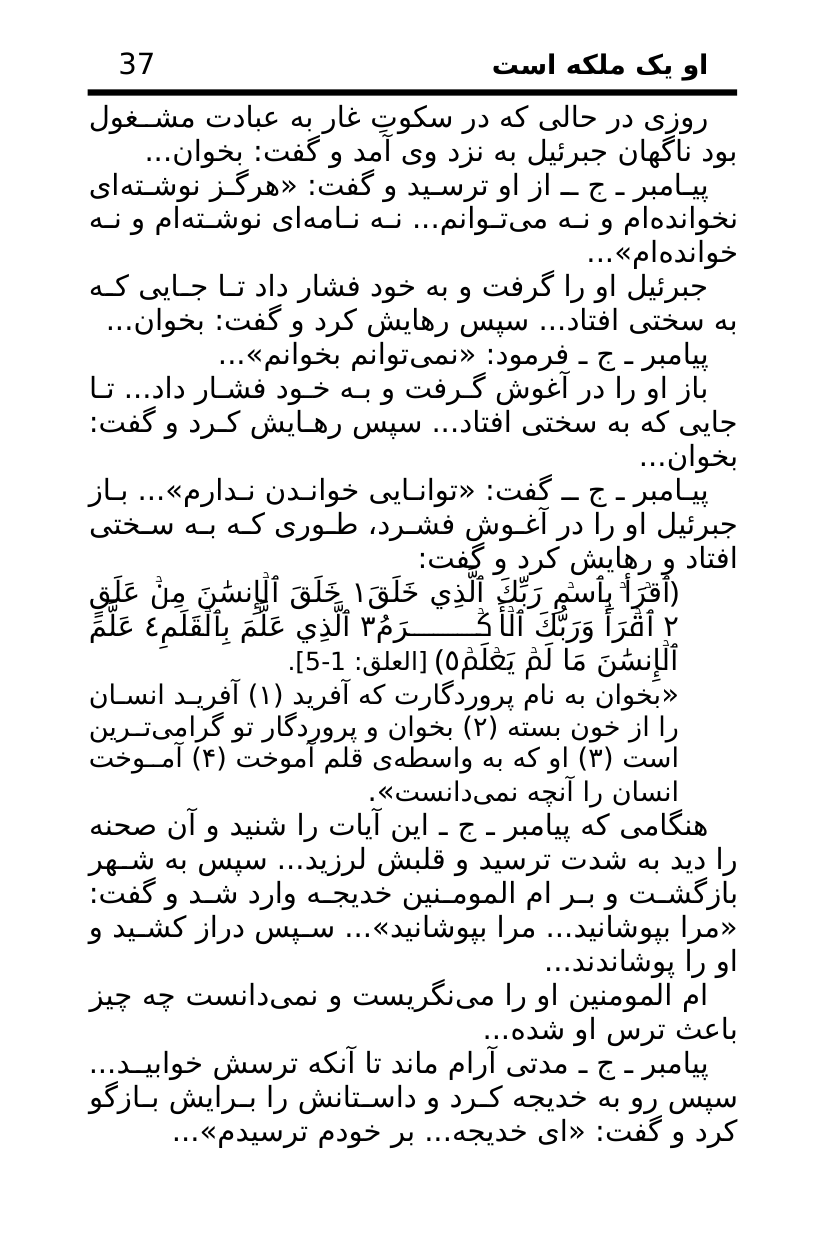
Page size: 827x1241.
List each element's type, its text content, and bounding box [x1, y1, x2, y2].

text پیامبر ـ ج ـ فرمود: «نمی‌توانم بخوانم»... [89, 338, 738, 372]
text روزی در حالی که در سکوتِ غار به عبادت مشغول بود ناگهان جبرئیل به نزد وی آمد و گفت: بخوان... [89, 100, 738, 168]
text پیامبر ـ ج ـ از او ترسید و گفت: «هرگز نوشته‌ای نخوانده‌ام و نه می‌توانم... نه نامه‌ای نوشته‌ام و نه خوانده‌ام»... [89, 168, 738, 270]
text باز او را در آغوش گرفت و به خود فشار داد... تا جایی که به سختی افتاد... سپس رهایش کرد و گفت: بخوان... [89, 372, 738, 473]
text هنگامی که پیامبر ـ ج ـ این آیات را شنید و آن صحنه را دید به شدت ترسید و قلبش لرزید... سپس به شهر بازگشت و بر ام المومنین خدیجه وارد شد و گفت: «مرا بپوشانید... مرا بپوشانید»... سپس دراز کشید و او را پوشاندند... [89, 808, 738, 978]
text ﴿ٱقۡرَأۡ بِٱسۡمِ رَبِّكَ ٱلَّذِي خَلَقَ١ خَلَقَ ٱلۡإِنسَٰنَ مِنۡ عَلَقٍ٢ ٱقۡرَأۡ وَرَبُّكَ ٱلۡأَكۡرَمُ٣ ٱلَّذِي عَلَّمَ بِٱلۡقَلَمِ٤ عَلَّمَ ٱلۡإِنسَٰنَ مَا لَمۡ يَعۡلَمۡ٥﴾ [العلق: 1-5]. [89, 575, 679, 677]
text پیامبر ـ ج ـ مدتی آرام ماند تا آنکه ترسش خوابید... سپس رو به خدیجه کرد و داستانش را برایش بازگو کرد و گفت: «ای خدیجه... بر خودم ترسیدم»... [89, 1046, 738, 1148]
text پیامبر ـ ج ـ گفت: «توانایی خواندن ندارم»... باز جبرئیل او را در آغوش فشرد، طوری که به سختی افتاد و رهایش کرد و گفت: [89, 473, 738, 575]
text «بخوان به نام پروردگارت که آفرید (۱) آفرید انسان را از خون بسته (۲) بخوان و پروردگار تو گرامی‌ترین است (۳) او که به واسطه‌ی قلم آموخت (۴) آموخت انسان را آنچه نمی‌دانست». [89, 677, 679, 808]
text ام المومنین او را می‌نگریست و نمی‌دانست چه چیز باعث ترس او شده... [89, 978, 738, 1046]
text جبرئیل او را گرفت و به خود فشار داد تا جایی که به سختی افتاد... سپس رهایش کرد و گفت: بخوان... [89, 270, 738, 338]
